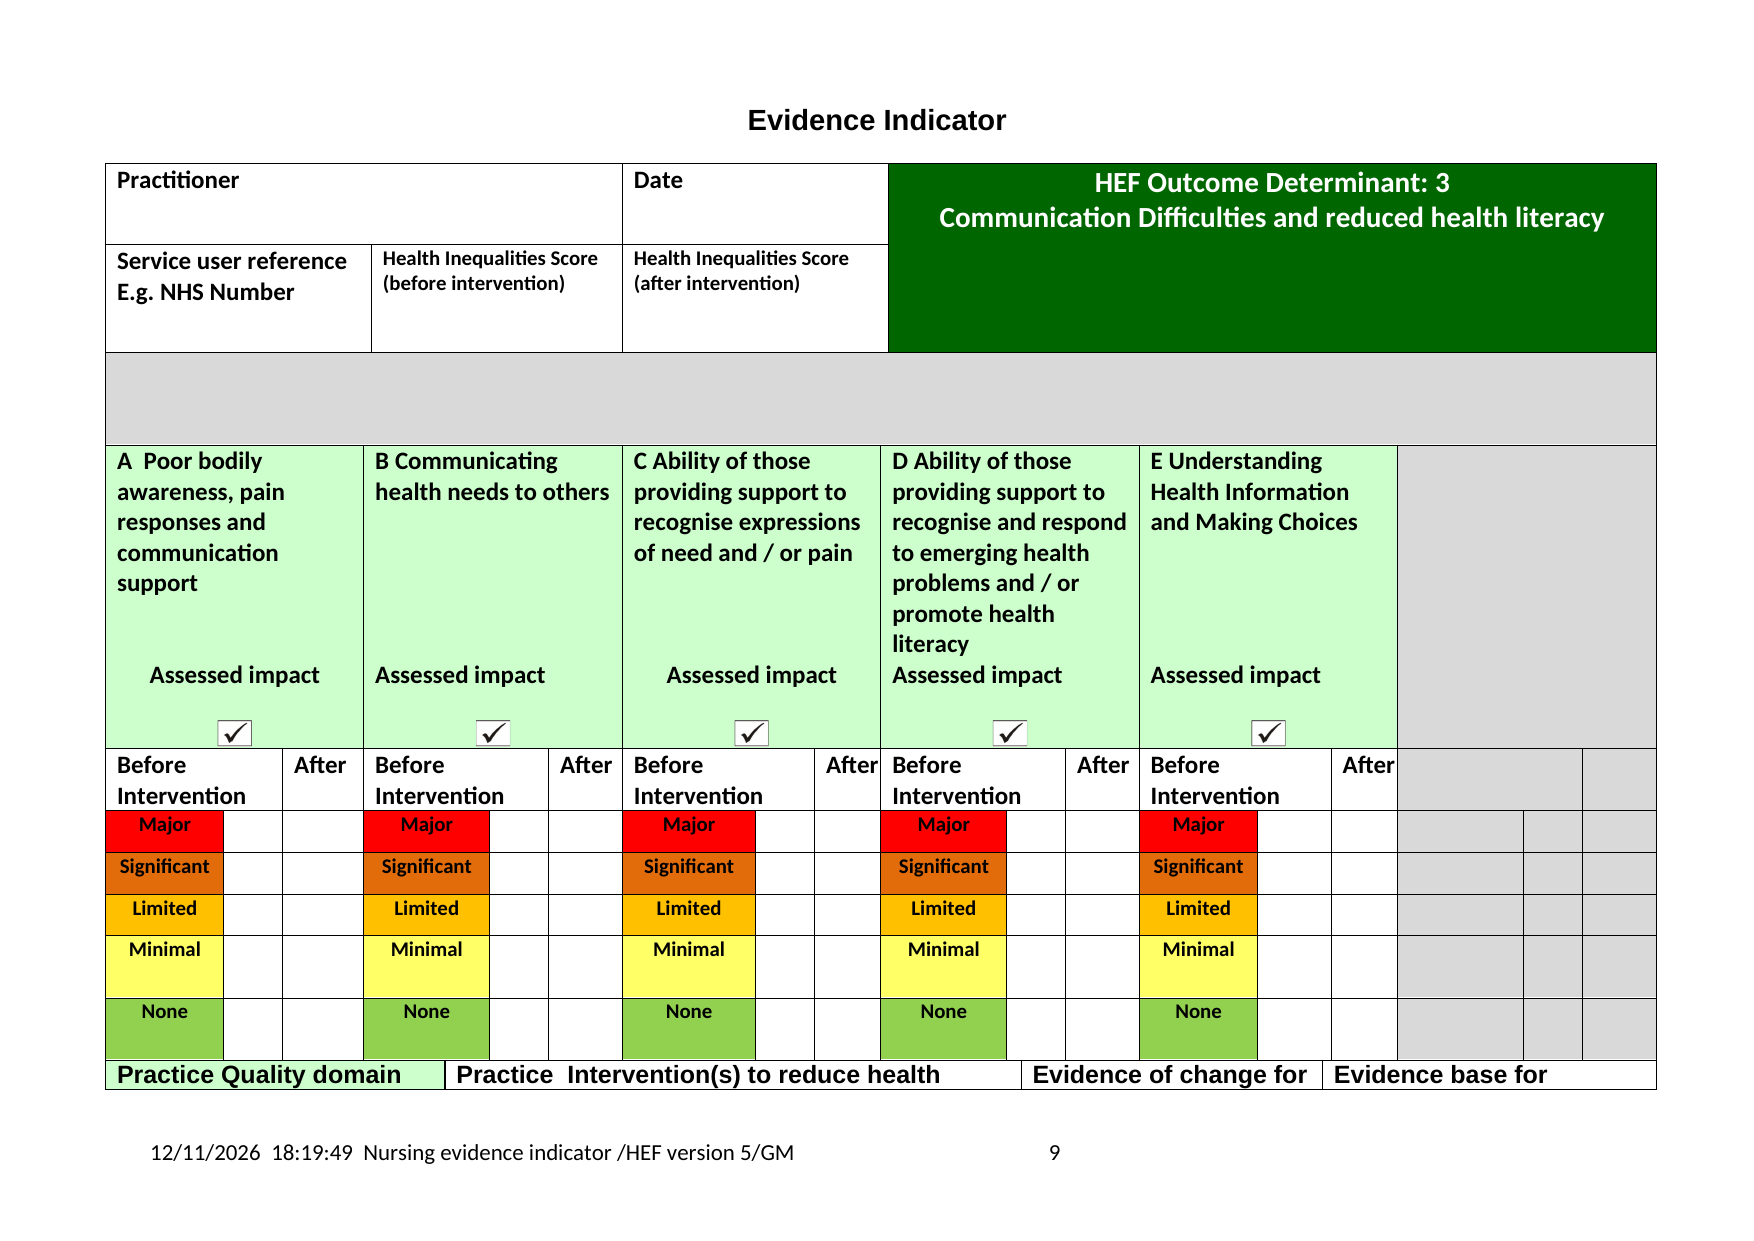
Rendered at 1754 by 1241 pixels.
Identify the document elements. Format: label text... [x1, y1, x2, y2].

table_cell [1583, 811, 1656, 852]
table_cell [224, 811, 282, 852]
table_cell B Communicating health needs to others Assessed impact [364, 446, 622, 748]
picture [217, 720, 252, 747]
table_cell [1066, 895, 1139, 935]
table_cell [224, 895, 282, 935]
table_cell Before Intervention [364, 749, 548, 810]
table_cell Minimal [106, 936, 223, 997]
table_cell [1007, 853, 1065, 894]
table_cell D Ability of those providing support to recognise and respond to emerging health problems and / or promote health literacy Assessed impact [881, 446, 1139, 748]
table_cell [490, 999, 548, 1059]
table_cell [1398, 749, 1582, 810]
table_cell E Understanding Health Information and Making Choices Assessed impact [1140, 446, 1397, 748]
table_cell Minimal [623, 936, 755, 997]
table_cell [815, 895, 880, 935]
table_cell After [815, 749, 880, 810]
table_cell [549, 936, 622, 997]
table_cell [1323, 1061, 1656, 1089]
table_cell [815, 811, 880, 852]
table_cell [490, 853, 548, 894]
table_cell [1524, 853, 1582, 894]
table_cell None [623, 999, 755, 1059]
table_cell [1007, 895, 1065, 935]
table_cell [490, 895, 548, 935]
table_header HEF Outcome Determinant: 3 Communication Difficulties and reduced health literacy [889, 164, 1656, 352]
table_cell [1258, 936, 1331, 997]
table_cell [1398, 853, 1523, 894]
table_cell Significant [1140, 853, 1257, 894]
table_cell [815, 936, 880, 997]
table_cell [756, 895, 814, 935]
table_cell [1332, 999, 1397, 1059]
table_cell Limited [881, 895, 1006, 935]
table_cell [224, 936, 282, 997]
table_cell Service user reference E.g. NHS Number [106, 245, 371, 352]
table_cell Limited [106, 895, 223, 935]
table_cell Major [106, 811, 223, 852]
table_cell [1332, 811, 1397, 852]
picture [992, 720, 1028, 747]
table_cell Before Intervention [623, 749, 814, 810]
table_cell None [364, 999, 489, 1059]
table_cell [1258, 999, 1331, 1059]
table_cell After [283, 749, 363, 810]
table_cell [1007, 936, 1065, 997]
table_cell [1022, 1061, 1322, 1089]
table_cell [106, 353, 1656, 444]
picture [734, 720, 769, 747]
table_cell After [1332, 749, 1397, 810]
table_cell [549, 895, 622, 935]
table_cell Significant [106, 853, 223, 894]
table_cell [283, 853, 363, 894]
table_cell Before Intervention [106, 749, 282, 810]
table_cell [283, 895, 363, 935]
table_cell Major [364, 811, 489, 852]
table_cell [446, 1061, 1021, 1089]
table_cell None [106, 999, 223, 1059]
table_cell Health Inequalities Score (before intervention) [372, 245, 622, 352]
table_cell C Ability of those providing support to recognise expressions of need and / or pain Assessed impact [623, 446, 880, 748]
table_cell [224, 853, 282, 894]
picture [476, 720, 511, 747]
table_cell [1583, 749, 1656, 810]
table_cell [756, 999, 814, 1059]
table_cell [1524, 999, 1582, 1059]
table_cell [1258, 811, 1331, 852]
text Evidence Indicator [150, 103, 1604, 137]
table_cell [224, 999, 282, 1059]
table_cell [756, 811, 814, 852]
table_cell [549, 853, 622, 894]
table_cell [490, 811, 548, 852]
table_cell [549, 811, 622, 852]
table_cell [1258, 853, 1331, 894]
table_cell [549, 999, 622, 1059]
table_cell [1066, 853, 1139, 894]
table_cell [815, 999, 880, 1059]
table_cell Significant [364, 853, 489, 894]
table_cell [283, 999, 363, 1059]
table_cell [1398, 446, 1656, 748]
table_cell [1007, 999, 1065, 1059]
table_cell [1066, 936, 1139, 997]
table_cell [1398, 999, 1523, 1059]
table_cell [756, 936, 814, 997]
table_cell Significant [881, 853, 1006, 894]
table_cell [490, 936, 548, 997]
table_cell Before Intervention [1140, 749, 1331, 810]
table_cell None [881, 999, 1006, 1059]
picture [1251, 720, 1286, 747]
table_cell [106, 1061, 444, 1089]
table_cell [815, 853, 880, 894]
table_cell [1398, 811, 1523, 852]
table_cell [1583, 999, 1656, 1059]
table_cell Significant [623, 853, 755, 894]
table_cell After [1066, 749, 1139, 810]
table_cell Major [1140, 811, 1257, 852]
table_cell [1332, 853, 1397, 894]
table_cell Major [623, 811, 755, 852]
table_cell [283, 811, 363, 852]
table_cell [1524, 936, 1582, 997]
table_cell [1583, 853, 1656, 894]
table_cell Health Inequalities Score (after intervention) [623, 245, 888, 352]
table_header Date [623, 164, 888, 244]
table_cell [1332, 936, 1397, 997]
table_cell [756, 853, 814, 894]
table_cell [1524, 895, 1582, 935]
table_cell Major [881, 811, 1006, 852]
table_cell [1398, 936, 1523, 997]
table_header Practitioner [106, 164, 622, 244]
table_cell [1583, 936, 1656, 997]
table_cell Before Intervention [881, 749, 1065, 810]
table_cell [1007, 811, 1065, 852]
table_cell Minimal [881, 936, 1006, 997]
table_cell [1332, 895, 1397, 935]
table_cell [1066, 811, 1139, 852]
table_cell Minimal [364, 936, 489, 997]
table_cell Limited [1140, 895, 1257, 935]
table_cell [1398, 895, 1523, 935]
table_cell [1583, 895, 1656, 935]
table_cell [1524, 811, 1582, 852]
table_cell None [1140, 999, 1257, 1059]
table_cell A Poor bodily awareness, pain responses and communication support Assessed impact [106, 446, 363, 748]
table_cell Limited [364, 895, 489, 935]
table_cell Limited [623, 895, 755, 935]
table_cell [1258, 895, 1331, 935]
table_cell [283, 936, 363, 997]
table_cell After [549, 749, 622, 810]
table_cell Minimal [1140, 936, 1257, 997]
table_cell [1066, 999, 1139, 1059]
